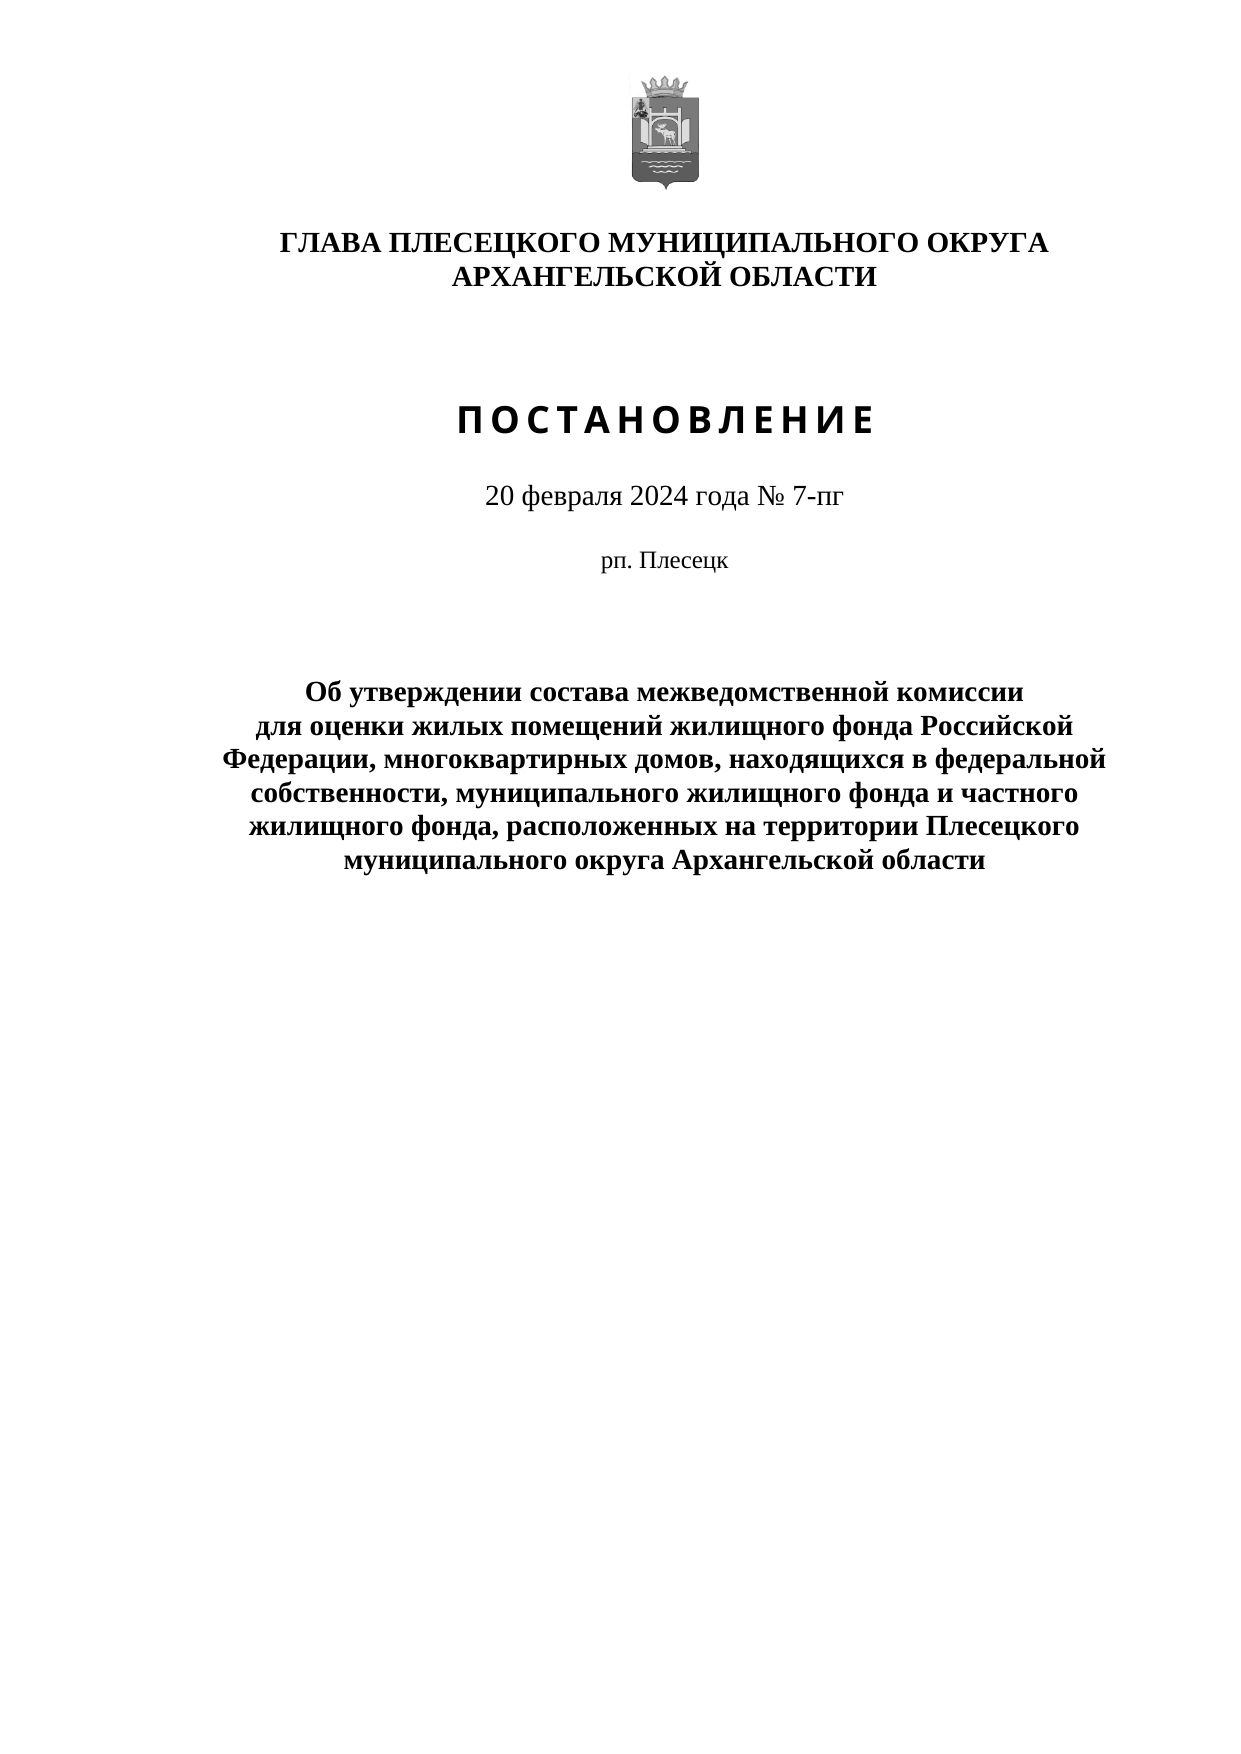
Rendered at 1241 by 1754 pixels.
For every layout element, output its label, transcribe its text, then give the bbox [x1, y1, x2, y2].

text ПОСТАНОВЛЕНИЕ [177, 393, 1152, 444]
title для оценки жилых помещений жилищного фонда Российской Федерации, многоквартирных домов, находящихся в федеральной собственности, муниципального жилищного фонда и частного жилищного фонда, расположенных на территории Плесецкого муниципального округа Архангельской области [177, 708, 1152, 875]
text АРХАНГЕЛЬСКОЙ ОБЛАСТИ [177, 259, 1152, 292]
text 20 февраля 2024 года № 7-пг [177, 478, 1152, 511]
text рп. Плесецк [177, 545, 1152, 573]
text ГЛАВА ПЛЕСЕЦКОГО МУНИЦИПАЛЬНОГО ОКРУГА [177, 225, 1152, 259]
text Об утверждении состава межведомственной комиссии [177, 674, 1152, 708]
